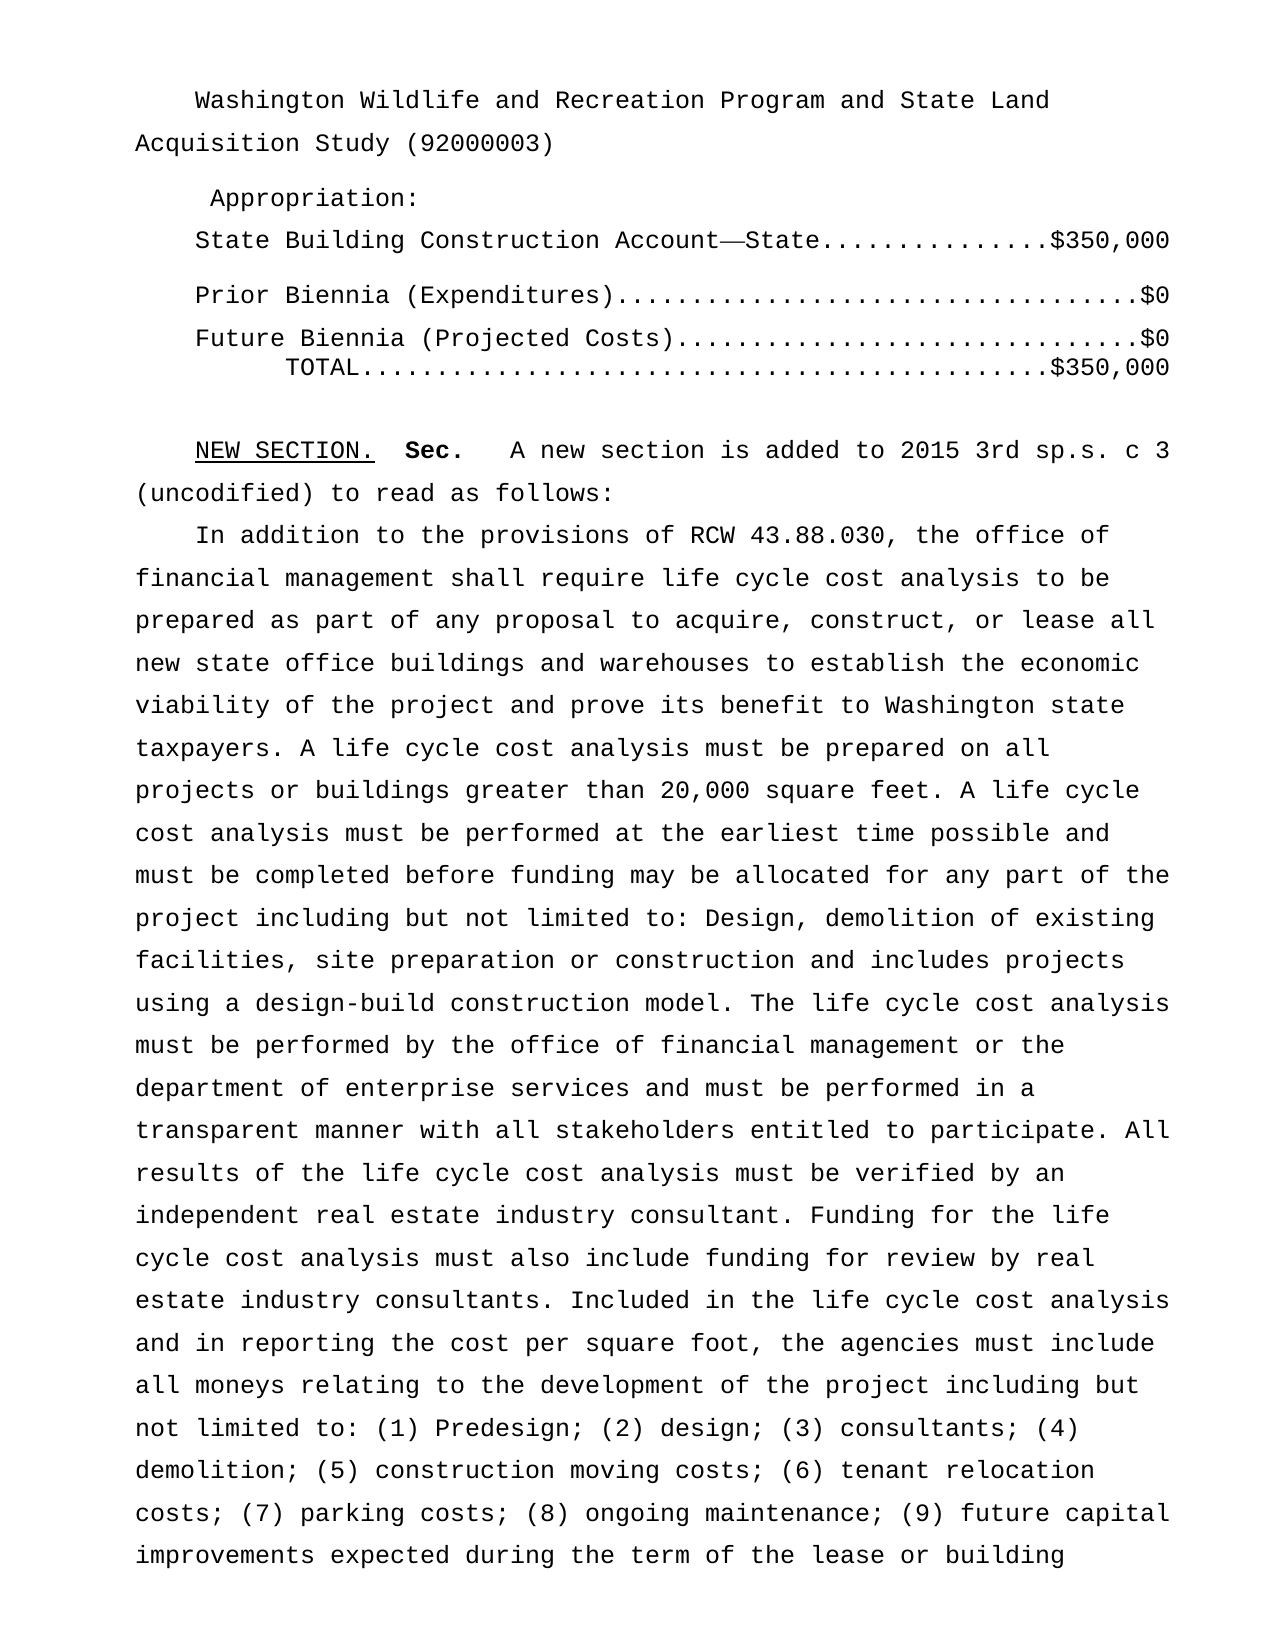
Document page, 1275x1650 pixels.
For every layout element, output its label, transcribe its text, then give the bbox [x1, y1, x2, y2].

text NEW SECTION. Sec. A new section is added to 2015 3rd sp.s. c 3 (uncodified) to read as follows: [135, 425, 1170, 510]
text TOTAL $350,000 [135, 355, 1170, 383]
text Washington Wildlife and Recreation Program and State Land Acquisition Study (92000003) [135, 75, 1170, 160]
text Prior Biennia (Expenditures) $0 [135, 270, 1170, 312]
text Future Biennia (Projected Costs) $0 [135, 312, 1170, 355]
text State Building Construction Account—State $350,000 [135, 215, 1170, 257]
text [135, 510, 1170, 1572]
text Appropriation: [135, 172, 1170, 215]
